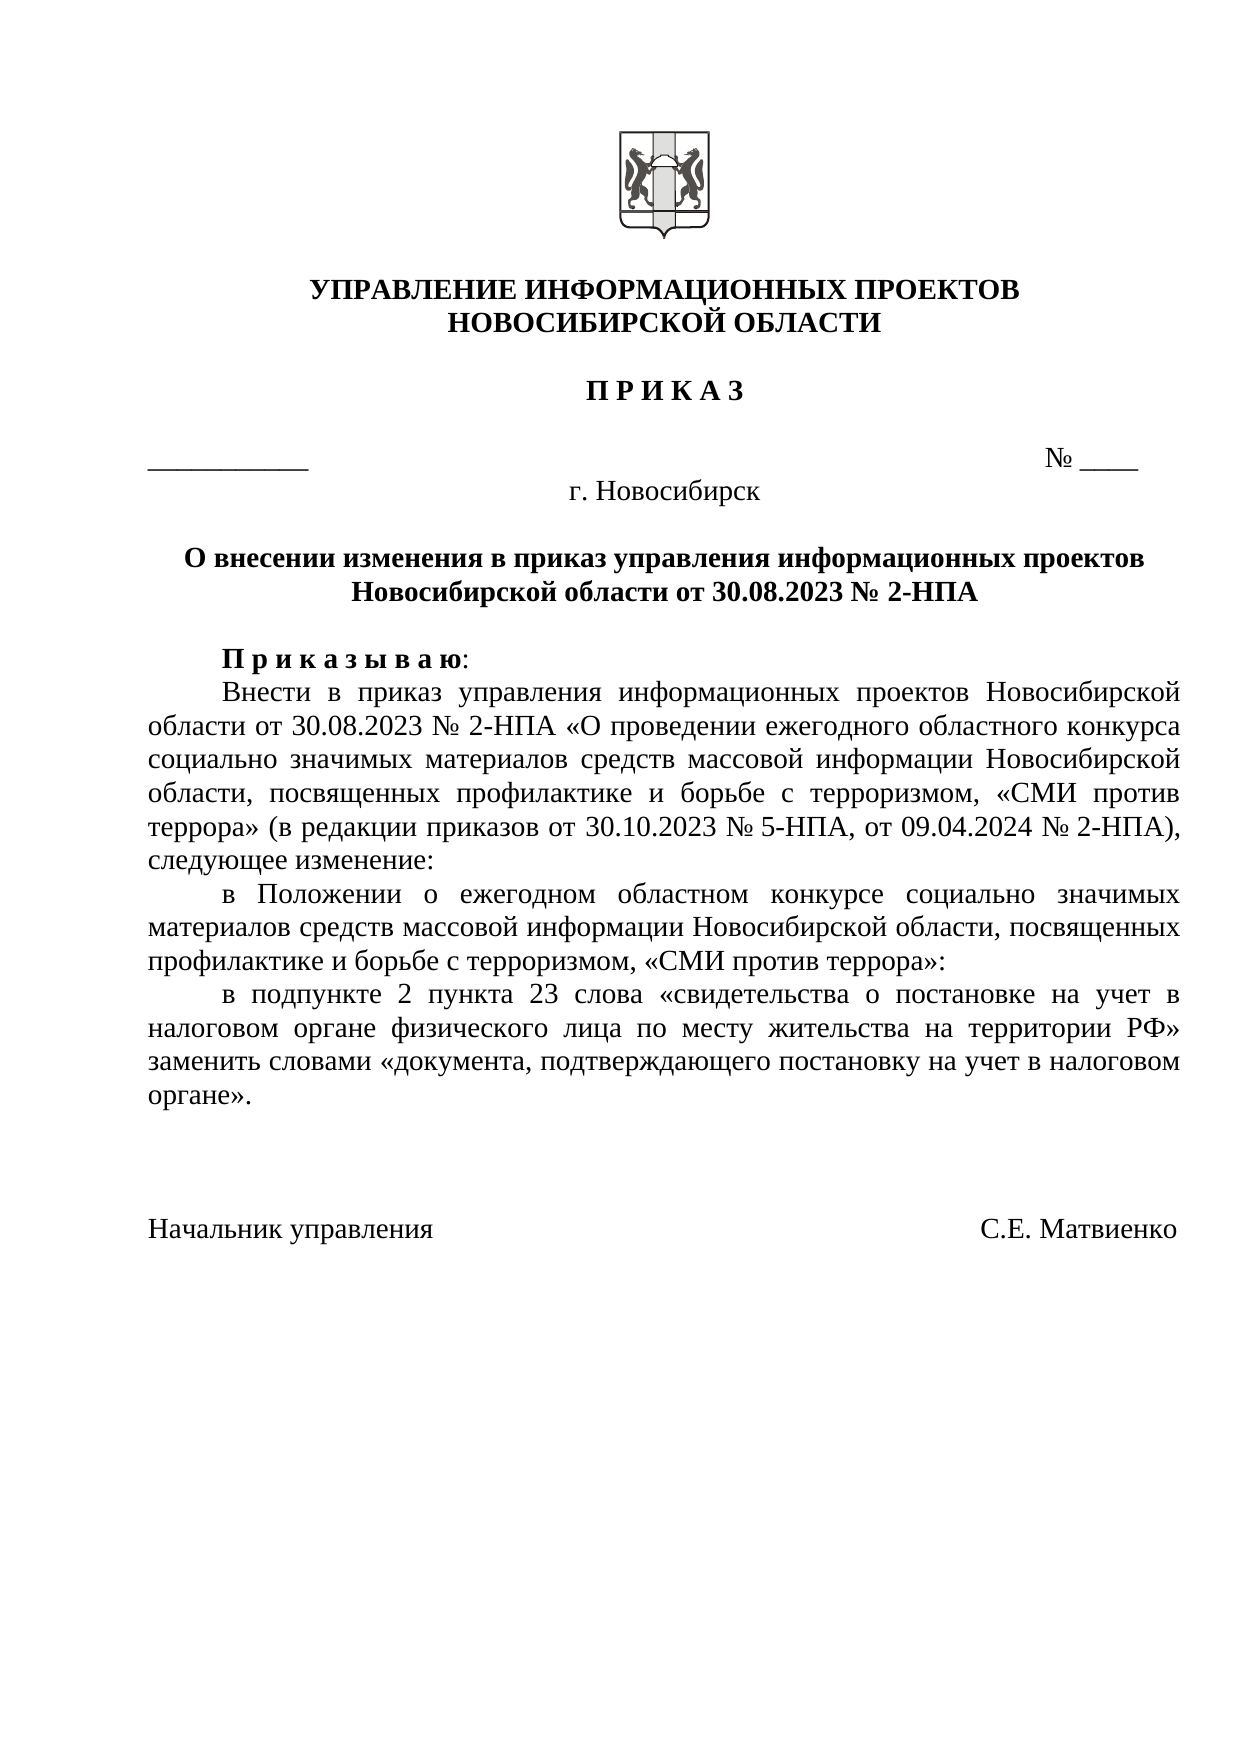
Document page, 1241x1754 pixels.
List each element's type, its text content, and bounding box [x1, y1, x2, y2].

text УПРАВЛЕНИЕ ИНФОРМАЦИОННЫХ ПРОЕКТОВ [148, 272, 1181, 306]
title в Положении о ежегодном областном конкурсе социально значимых материалов средств массовой информации Новосибирской области, посвященных профилактике и борьбе с терроризмом, «СМИ против террора»: [148, 876, 1181, 976]
title О внесении изменения в приказ управления информационных проектов Новосибирской области от 30.08.2023 № 2-НПА [148, 540, 1181, 607]
title в подпункте 2 пункта 23 слова «свидетельства о постановке на учет в налоговом органе физического лица по месту жительства на территории РФ» заменить словами «документа, подтверждающего постановку на учет в налоговом органе». [148, 976, 1181, 1111]
text П Р И К А З [148, 373, 1181, 406]
text ___________ № ____ [148, 440, 1181, 473]
title Внести в приказ управления информационных проектов Новосибирской области от 30.08.2023 № 2-НПА «О проведении ежегодного областного конкурса социально значимых материалов средств массовой информации Новосибирской области, посвященных профилактике и борьбе с терроризмом, «СМИ против террора» (в редакции приказов от 30.10.2023 № 5-НПА, от 09.04.2024 № 2-НПА), следующее изменение: [148, 674, 1181, 876]
text П р и к а з ы в а ю: [148, 641, 1181, 674]
text Начальник управления С.Е. Матвиенко [148, 1211, 1181, 1245]
text г. Новосибирск [148, 473, 1181, 507]
text НОВОСИБИРСКОЙ ОБЛАСТИ [148, 306, 1181, 339]
